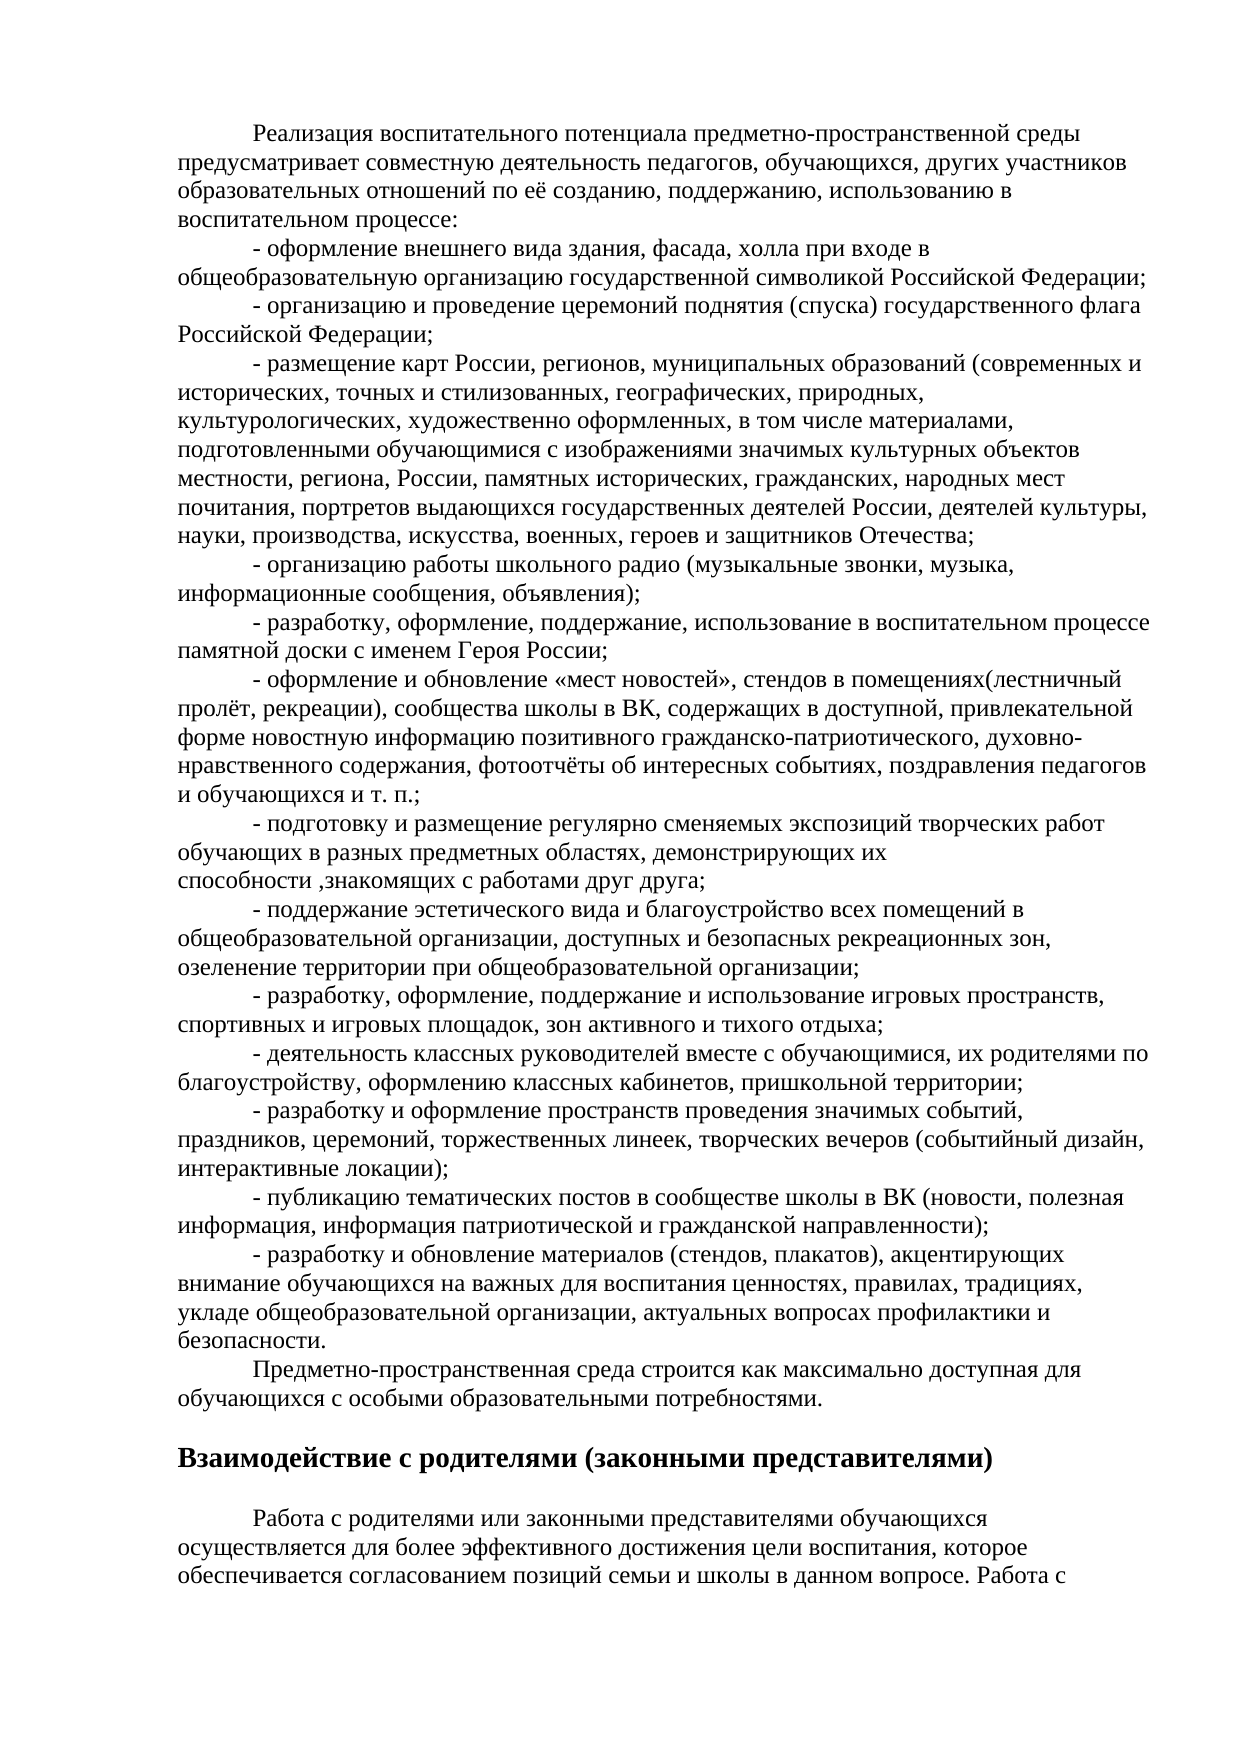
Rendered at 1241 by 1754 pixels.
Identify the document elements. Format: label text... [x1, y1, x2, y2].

text - размещение карт России, регионов, муниципальных образований (современных и исторических, точных и стилизованных, географических, природных, культурологических, художественно оформленных, в том числе материалами, подготовленными обучающимися с изображениями значимых культурных объектов местности, региона, России, памятных исторических, гражданских, народных мест почитания, портретов выдающихся государственных деятелей России, деятелей культуры, науки, производства, искусства, военных, героев и защитников Отечества; [177, 348, 1152, 549]
text Взаимодействие с родителями (законными представителями) [177, 1441, 1152, 1474]
text - разработку и оформление пространств проведения значимых событий, праздников, церемоний, торжественных линеек, творческих вечеров (событийный дизайн, интерактивные локации); [177, 1096, 1152, 1182]
text - публикацию тематических постов в сообществе школы в ВК (новости, полезная информация, информация патриотической и гражданской направленности); [177, 1182, 1152, 1239]
text - оформление и обновление «мест новостей», стендов в помещениях(лестничный пролёт, рекреации), сообщества школы в ВК, содержащих в доступной, привлекательной форме новостную информацию позитивного гражданско-патриотического, духовно-нравственного содержания, фотоотчёты об интересных событиях, поздравления педагогов и обучающихся и т. п.; [177, 664, 1152, 808]
text Предметно-пространственная среда строится как максимально доступная для обучающихся с особыми образовательными потребностями. [177, 1354, 1152, 1412]
text - подготовку и размещение регулярно сменяемых экспозиций творческих работ обучающих в разных предметных областях, демонстрирующих их способности ,знакомящих с работами друг друга; [177, 808, 1152, 894]
text - оформление внешнего вида здания, фасада, холла при входе в общеобразовательную организацию государственной символикой Российской Федерации; [177, 233, 1152, 291]
text - разработку и обновление материалов (стендов, плакатов), акцентирующих внимание обучающихся на важных для воспитания ценностях, правилах, традициях, укладе общеобразовательной организации, актуальных вопросах профилактики и безопасности. [177, 1239, 1152, 1354]
text - разработку, оформление, поддержание, использование в воспитательном процессе памятной доски с именем Героя России; [177, 607, 1152, 664]
text - деятельность классных руководителей вместе с обучающимися, их родителями по благоустройству, оформлению классных кабинетов, пришкольной территории; [177, 1038, 1152, 1096]
text - поддержание эстетического вида и благоустройство всех помещений в общеобразовательной организации, доступных и безопасных рекреационных зон, озеленение территории при общеобразовательной организации; [177, 894, 1152, 981]
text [177, 1503, 1152, 1589]
text - организацию и проведение церемоний поднятия (спуска) государственного флага Российской Федерации; [177, 291, 1152, 348]
text - организацию работы школьного радио (музыкальные звонки, музыка, информационные сообщения, объявления); [177, 549, 1152, 607]
text - разработку, оформление, поддержание и использование игровых пространств, спортивных и игровых площадок, зон активного и тихого отдыха; [177, 981, 1152, 1038]
text Реализация воспитательного потенциала предметно-пространственной среды предусматривает совместную деятельность педагогов, обучающихся, других участников образовательных отношений по её созданию, поддержанию, использованию в воспитательном процессе: [177, 118, 1152, 233]
